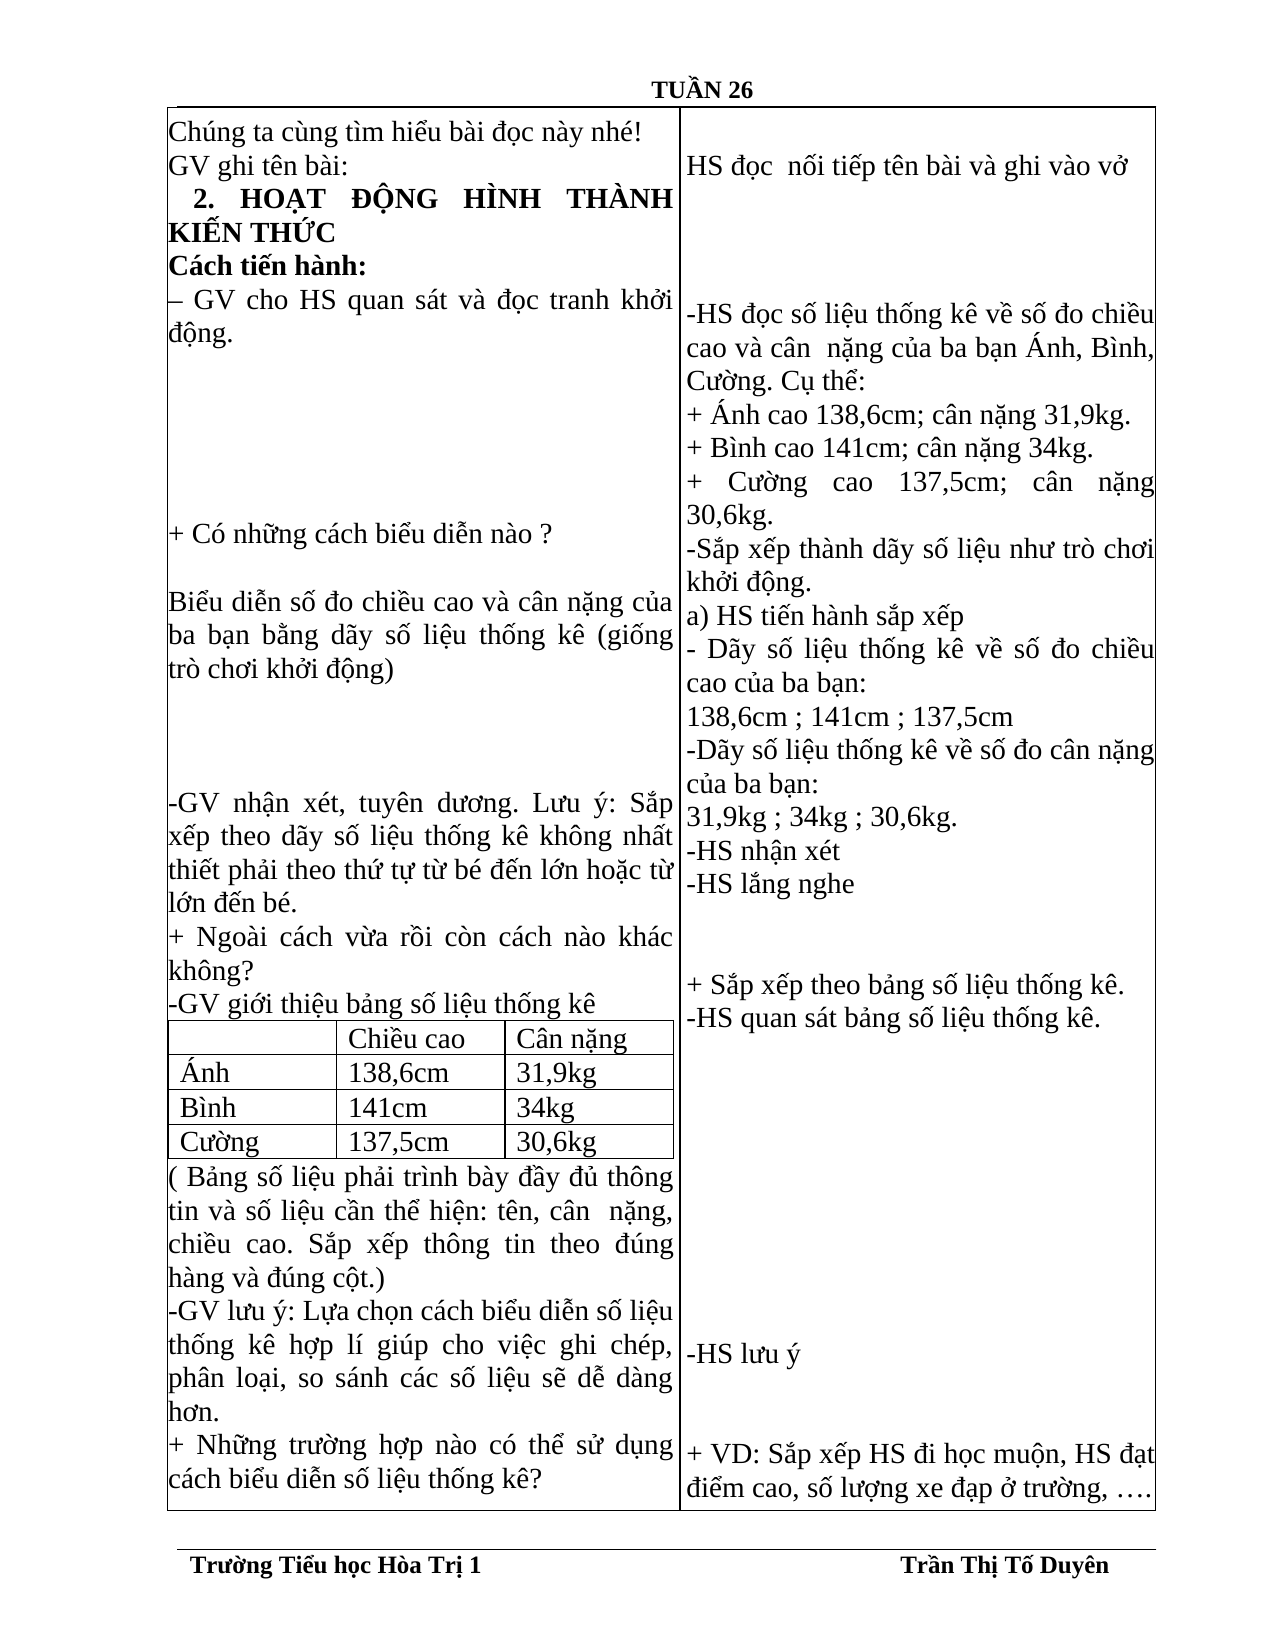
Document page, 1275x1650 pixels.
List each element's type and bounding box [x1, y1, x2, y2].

table_cell [681, 108, 1155, 1510]
table_cell [168, 108, 679, 1510]
